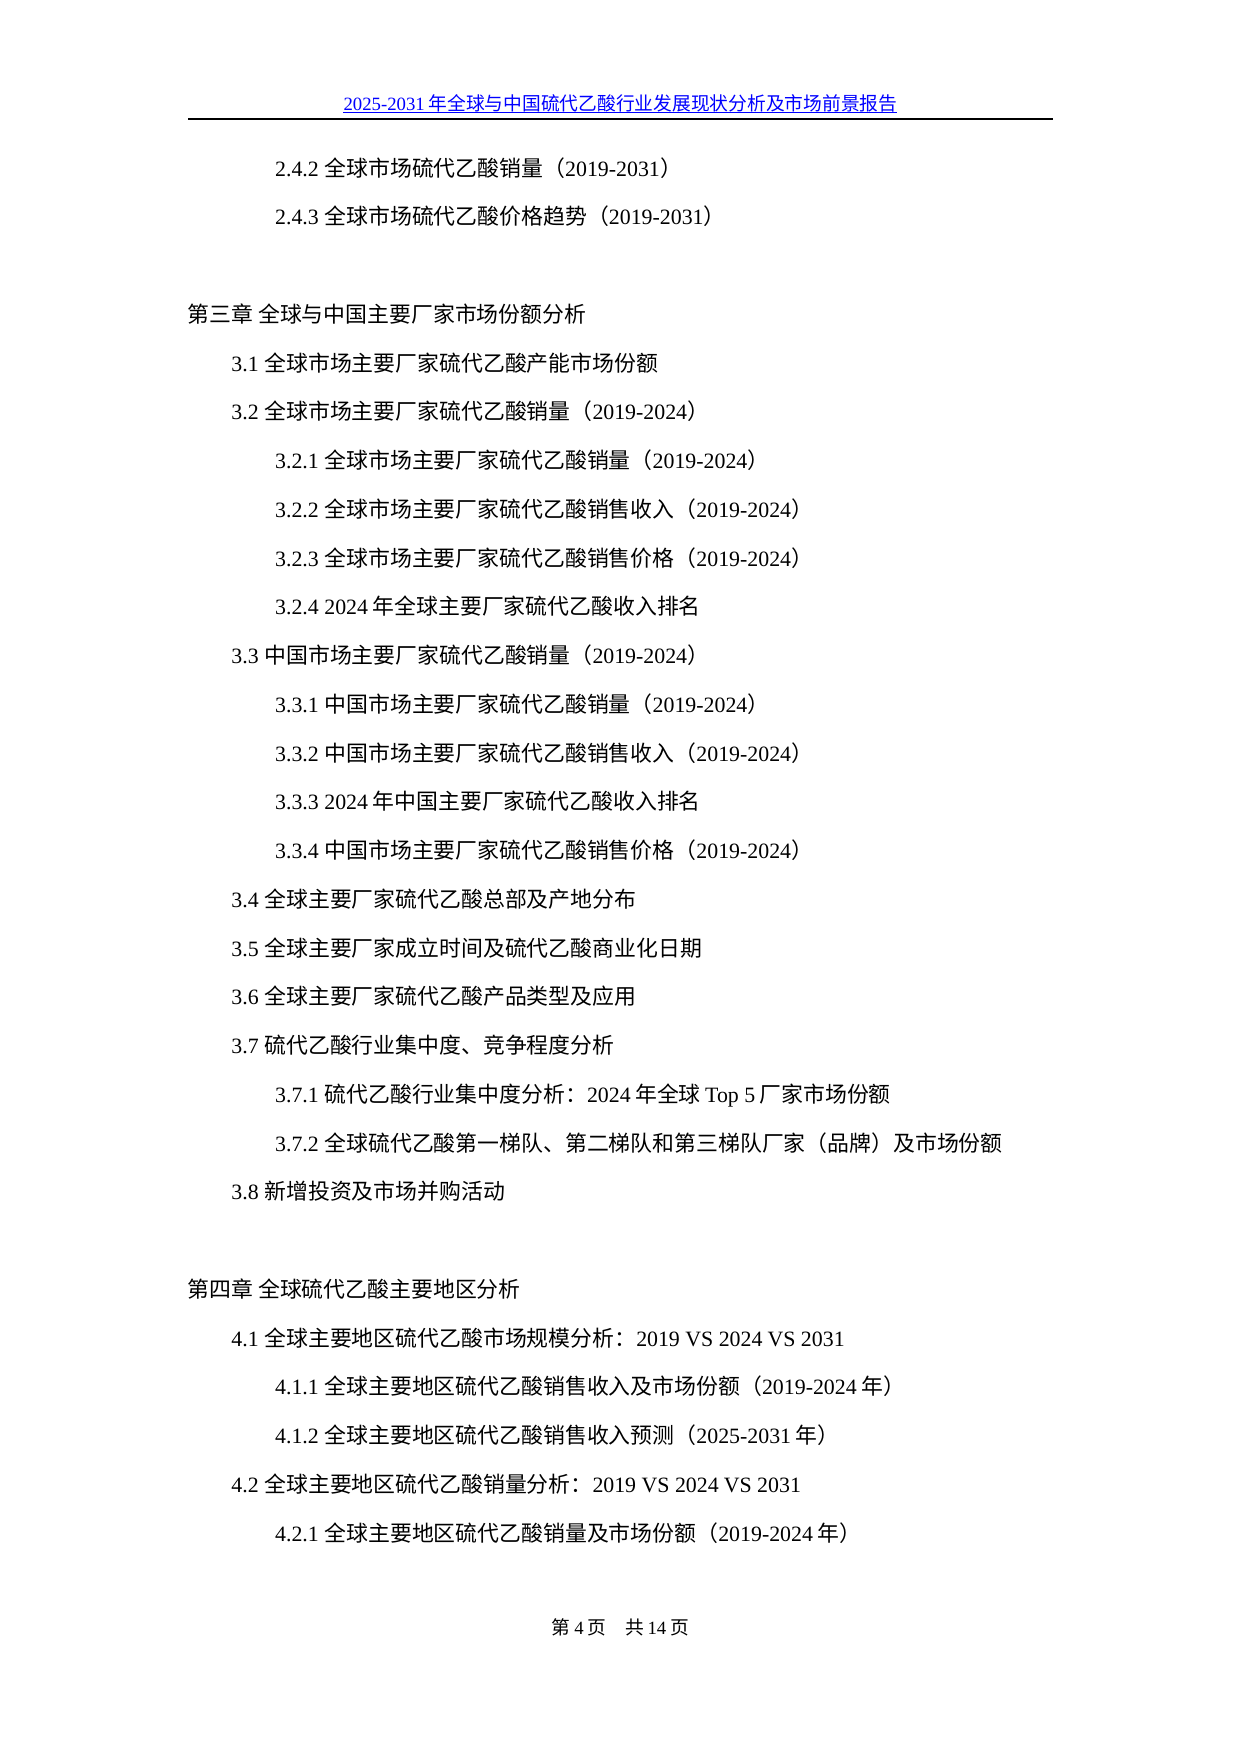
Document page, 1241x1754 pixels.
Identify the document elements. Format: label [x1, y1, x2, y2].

text [187, 150, 1053, 1548]
